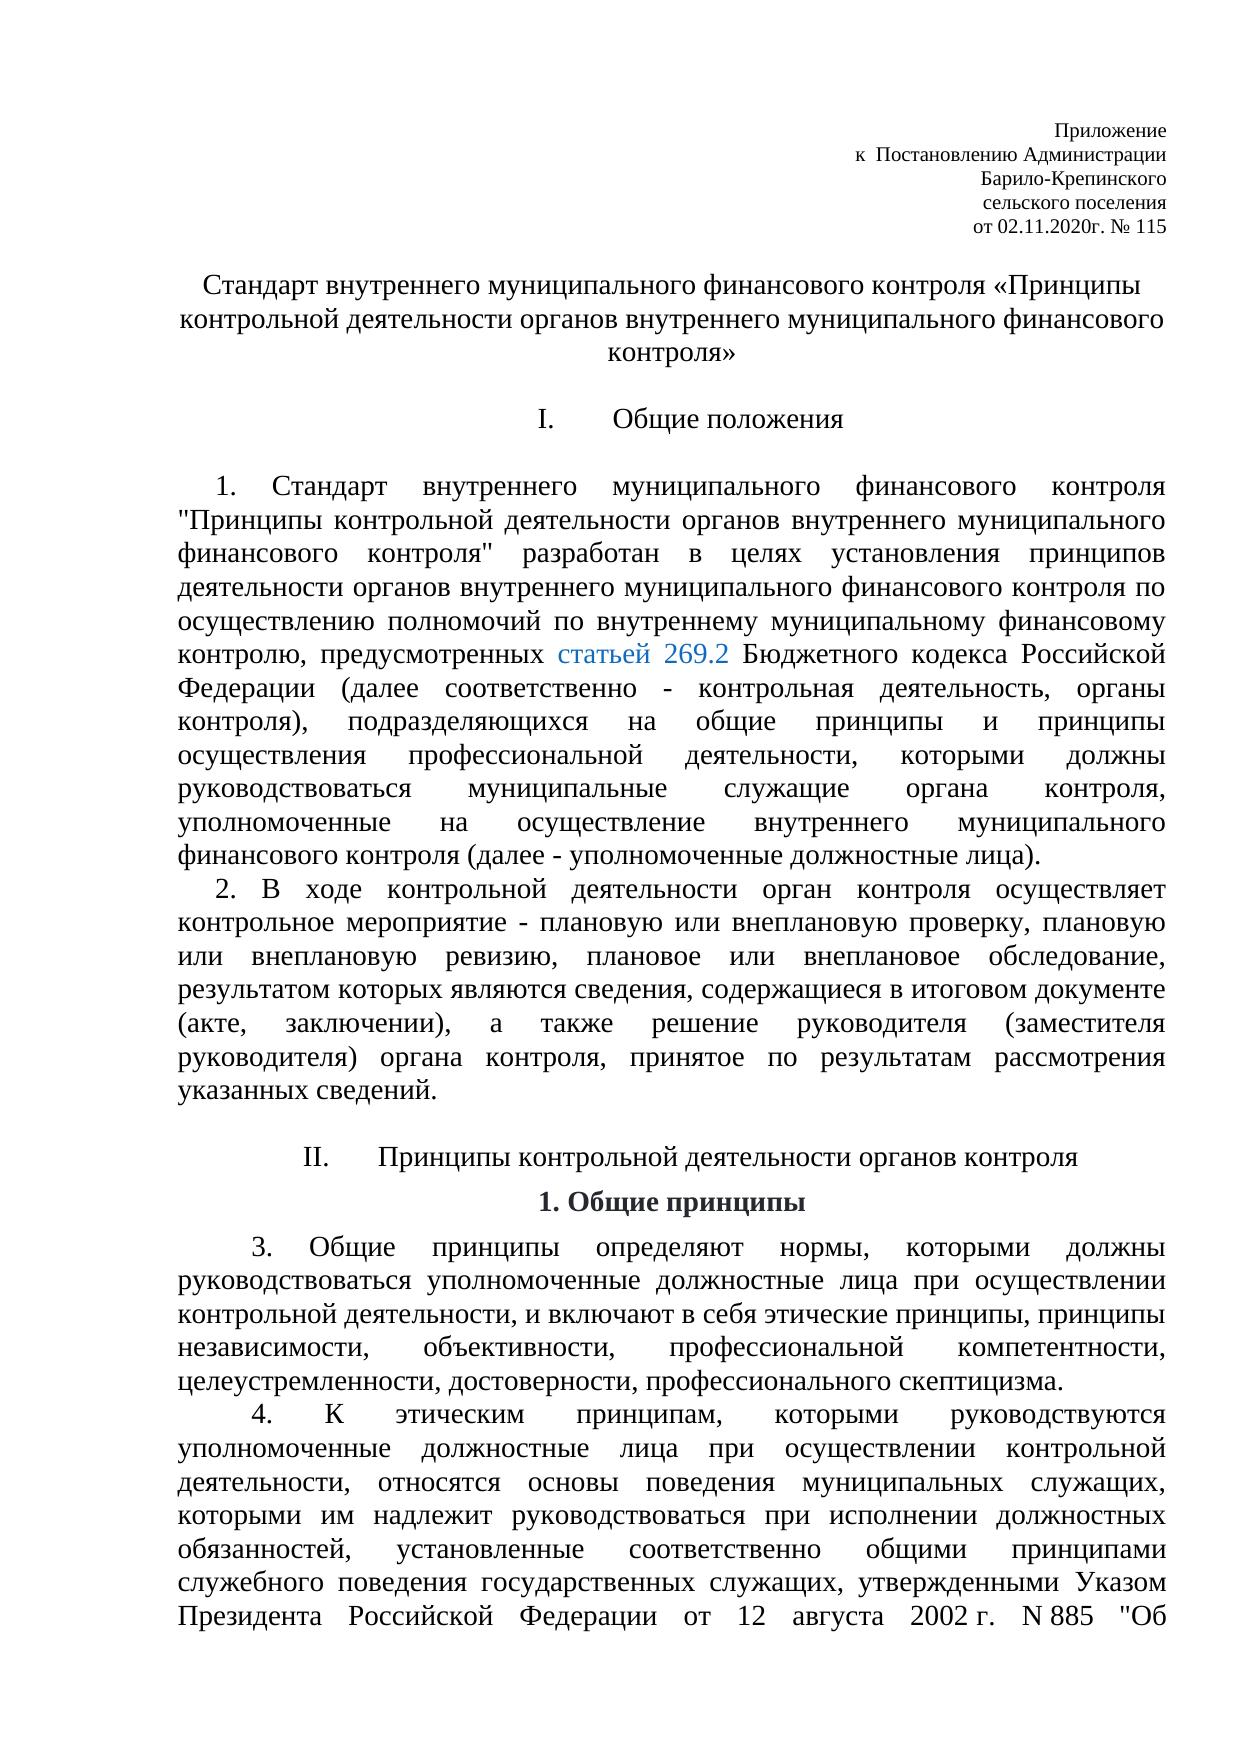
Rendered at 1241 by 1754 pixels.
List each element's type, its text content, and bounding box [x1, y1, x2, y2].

text сельского поселения [177, 190, 1167, 214]
subtitle 1. Общие принципы [177, 1184, 1167, 1218]
text Приложение [177, 118, 1167, 142]
text 3. Общие принципы определяют нормы, которыми должны руководствоваться уполномоченные должностные лица при осуществлении контрольной деятельности, и включают в себя этические принципы, принципы независимости, объективности, профессиональной компетентности, целеустремленности, достоверности, профессионального скептицизма. [177, 1229, 1167, 1397]
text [177, 1397, 1167, 1631]
list Принципы контрольной деятельности органов контроля [215, 1139, 1167, 1173]
text Стандарт внутреннего муниципального финансового контроля «Принципы контрольной деятельности органов внутреннего муниципального финансового контроля» [177, 267, 1167, 368]
list Общие положения [215, 401, 1167, 435]
text Барило-Крепинского [177, 166, 1167, 190]
text к Постановлению Администрации [177, 142, 1167, 166]
text 2. В ходе контрольной деятельности орган контроля осуществляет контрольное мероприятие - плановую или внеплановую проверку, плановую или внеплановую ревизию, плановое или внеплановое обследование, результатом которых являются сведения, содержащиеся в итоговом документе (акте, заключении), а также решение руководителя (заместителя руководителя) органа контроля, принятое по результатам рассмотрения указанных сведений. [177, 871, 1167, 1106]
text 1. Стандарт внутреннего муниципального финансового контроля "Принципы контрольной деятельности органов внутреннего муниципального финансового контроля" разработан в целях установления принципов деятельности органов внутреннего муниципального финансового контроля по осуществлению полномочий по внутреннему муниципальному финансовому контролю, предусмотренных статьей 269.2 Бюджетного кодекса Российской Федерации (далее соответственно - контрольная деятельность, органы контроля), подразделяющихся на общие принципы и принципы осуществления профессиональной деятельности, которыми должны руководствоваться муниципальные служащие органа контроля, уполномоченные на осуществление внутреннего муниципального финансового контроля (далее - уполномоченные должностные лица). [177, 468, 1167, 871]
text от 02.11.2020г. № 115 [177, 214, 1167, 238]
